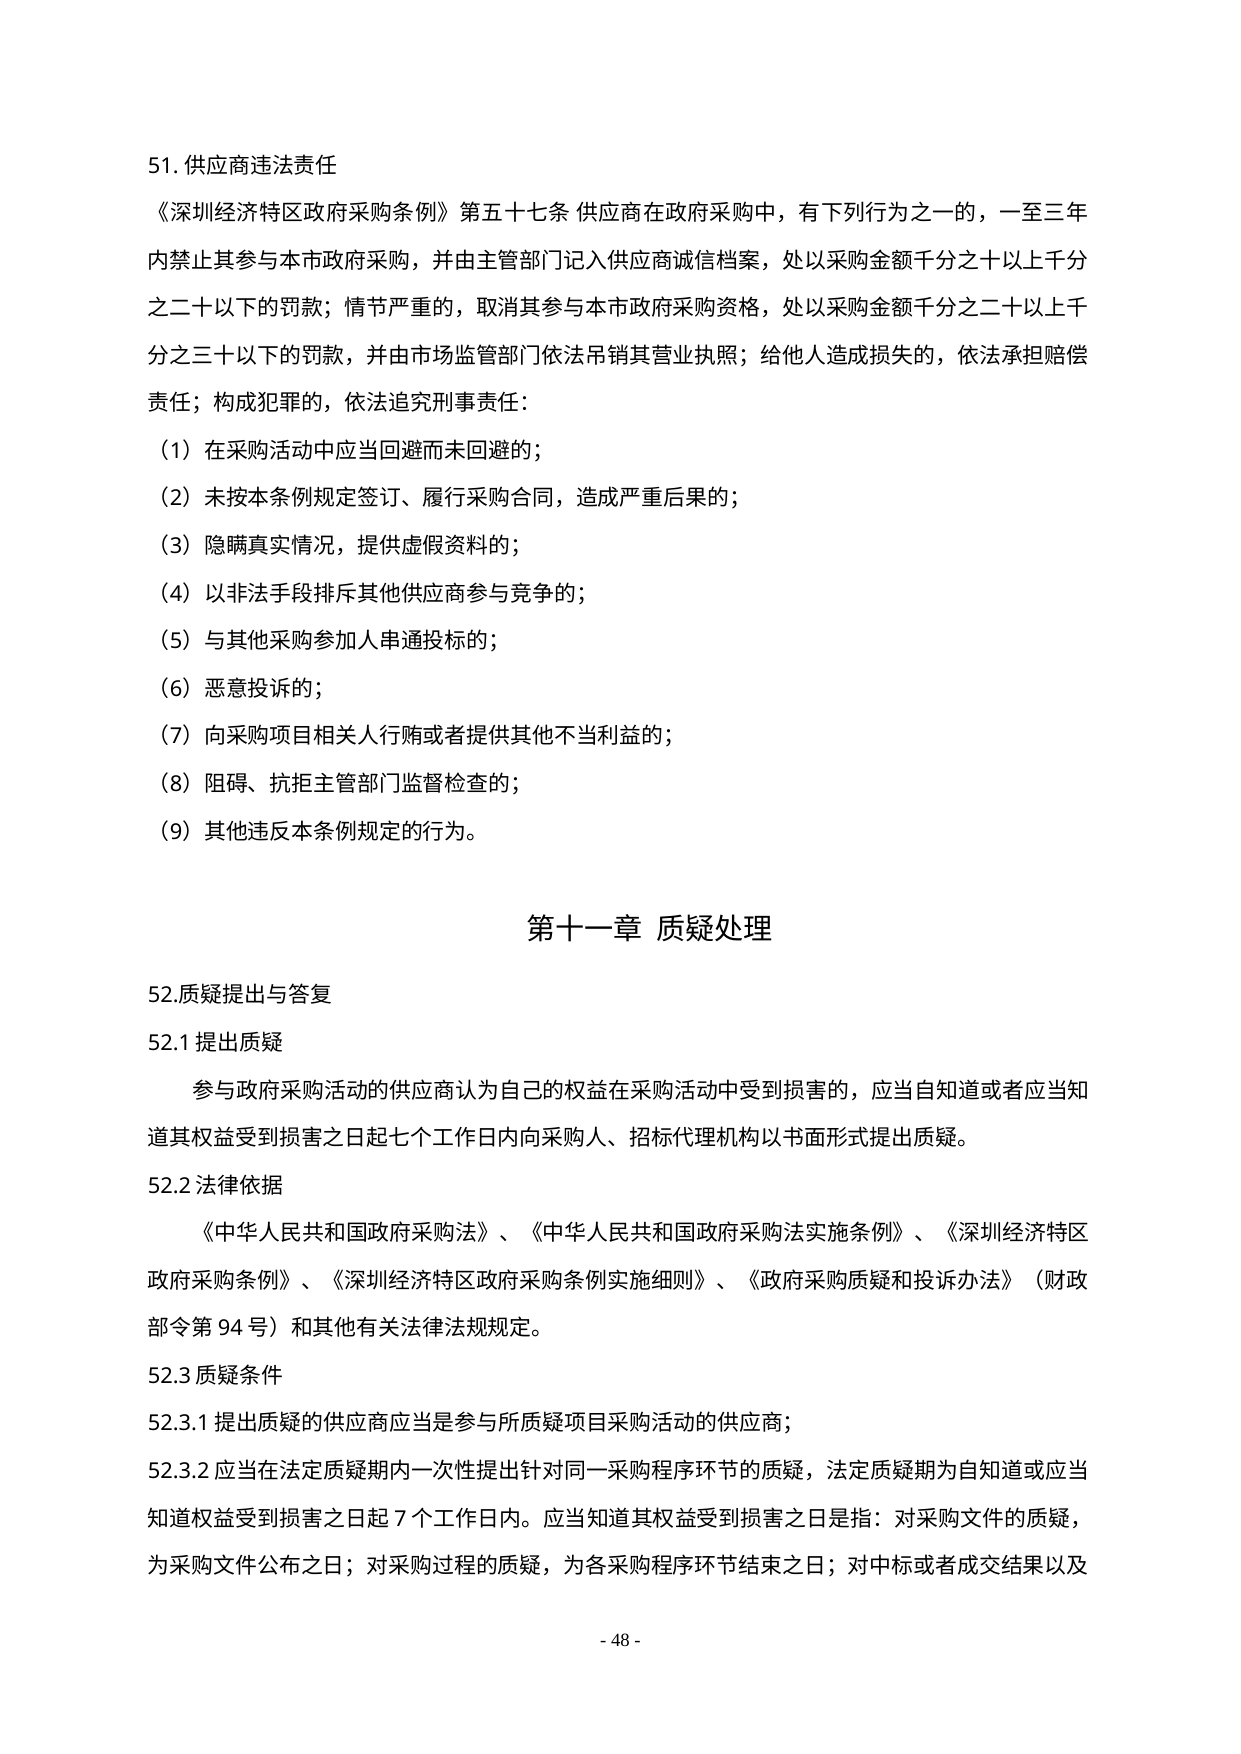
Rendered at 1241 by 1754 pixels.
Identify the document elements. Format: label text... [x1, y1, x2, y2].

text （4）以非法手段排斥其他供应商参与竞争的； [148, 576, 1092, 607]
text （7）向采购项目相关人行贿或者提供其他不当利益的； [148, 718, 1092, 750]
text （9）其他违反本条例规定的行为。 [148, 814, 1092, 845]
text （1）在采购活动中应当回避而未回避的； [148, 433, 1092, 464]
text 52.3质疑条件 [148, 1358, 1092, 1389]
text 《中华人民共和国政府采购法》、《中华人民共和国政府采购法实施条例》、《深圳经济特区政府采购条例》、《深圳经济特区政府采购条例实施细则》、《政府采购质疑和投诉办法》（财政部令第94号）和其他有关法律法规规定。 [148, 1215, 1092, 1342]
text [148, 1453, 1092, 1580]
text 52.2法律依据 [148, 1168, 1092, 1199]
text （3）隐瞒真实情况，提供虚假资料的； [148, 528, 1092, 560]
text （6）恶意投诉的； [148, 671, 1092, 703]
text （2）未按本条例规定签订、履行采购合同，造成严重后果的； [148, 480, 1092, 512]
text 52.质疑提出与答复 [148, 977, 1092, 1009]
text 52.3.1提出质疑的供应商应当是参与所质疑项目采购活动的供应商； [148, 1405, 1092, 1437]
text 52.1提出质疑 [148, 1025, 1092, 1057]
text 参与政府采购活动的供应商认为自己的权益在采购活动中受到损害的，应当自知道或者应当知道其权益受到损害之日起七个工作日内向采购人、招标代理机构以书面形式提出质疑。 [148, 1073, 1092, 1152]
text 《深圳经济特区政府采购条例》第五十七条 供应商在政府采购中，有下列行为之一的，一至三年内禁止其参与本市政府采购，并由主管部门记入供应商诚信档案，处以采购金额千分之十以上千分之二十以下的罚款；情节严重的，取消其参与本市政府采购资格，处以采购金额千分之二十以上千分之三十以下的罚款，并由市场监管部门依法吊销其营业执照；给他人造成损失的，依法承担赔偿责任；构成犯罪的，依法追究刑事责任： [148, 195, 1092, 417]
text （5）与其他采购参加人串通投标的； [148, 623, 1092, 655]
text 51. 供应商违法责任 [148, 148, 1092, 179]
text （8）阻碍、抗拒主管部门监督检查的； [148, 766, 1092, 798]
text 第十一章 质疑处理 [148, 906, 1092, 948]
